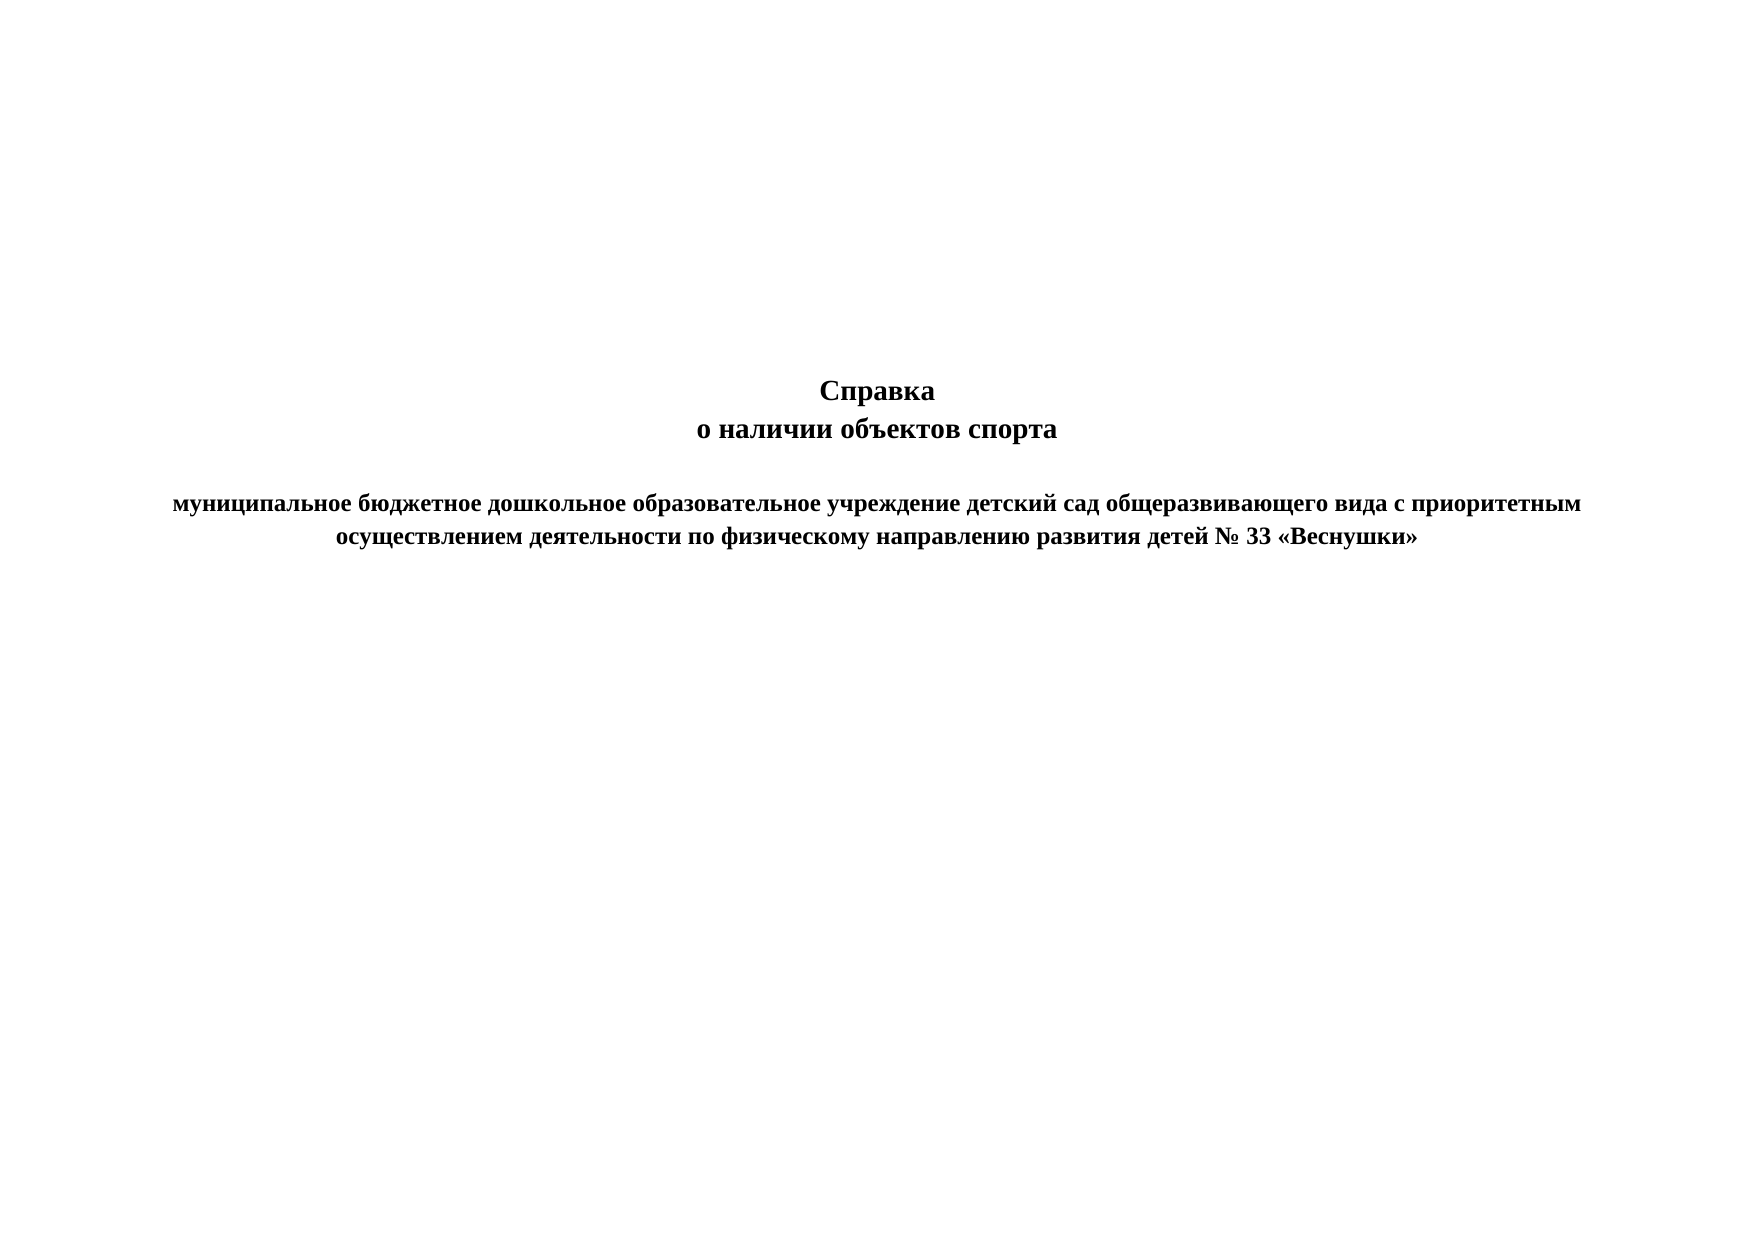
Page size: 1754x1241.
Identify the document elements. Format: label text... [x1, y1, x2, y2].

text муниципальное бюджетное дошкольное образовательное учреждение детский сад общеразвивающего вида с приоритетным осуществлением деятельности по физическому направлению развития детей № 33 «Веснушки» [118, 488, 1636, 550]
text о наличии объектов спорта [118, 411, 1636, 445]
text Справка [118, 373, 1636, 406]
